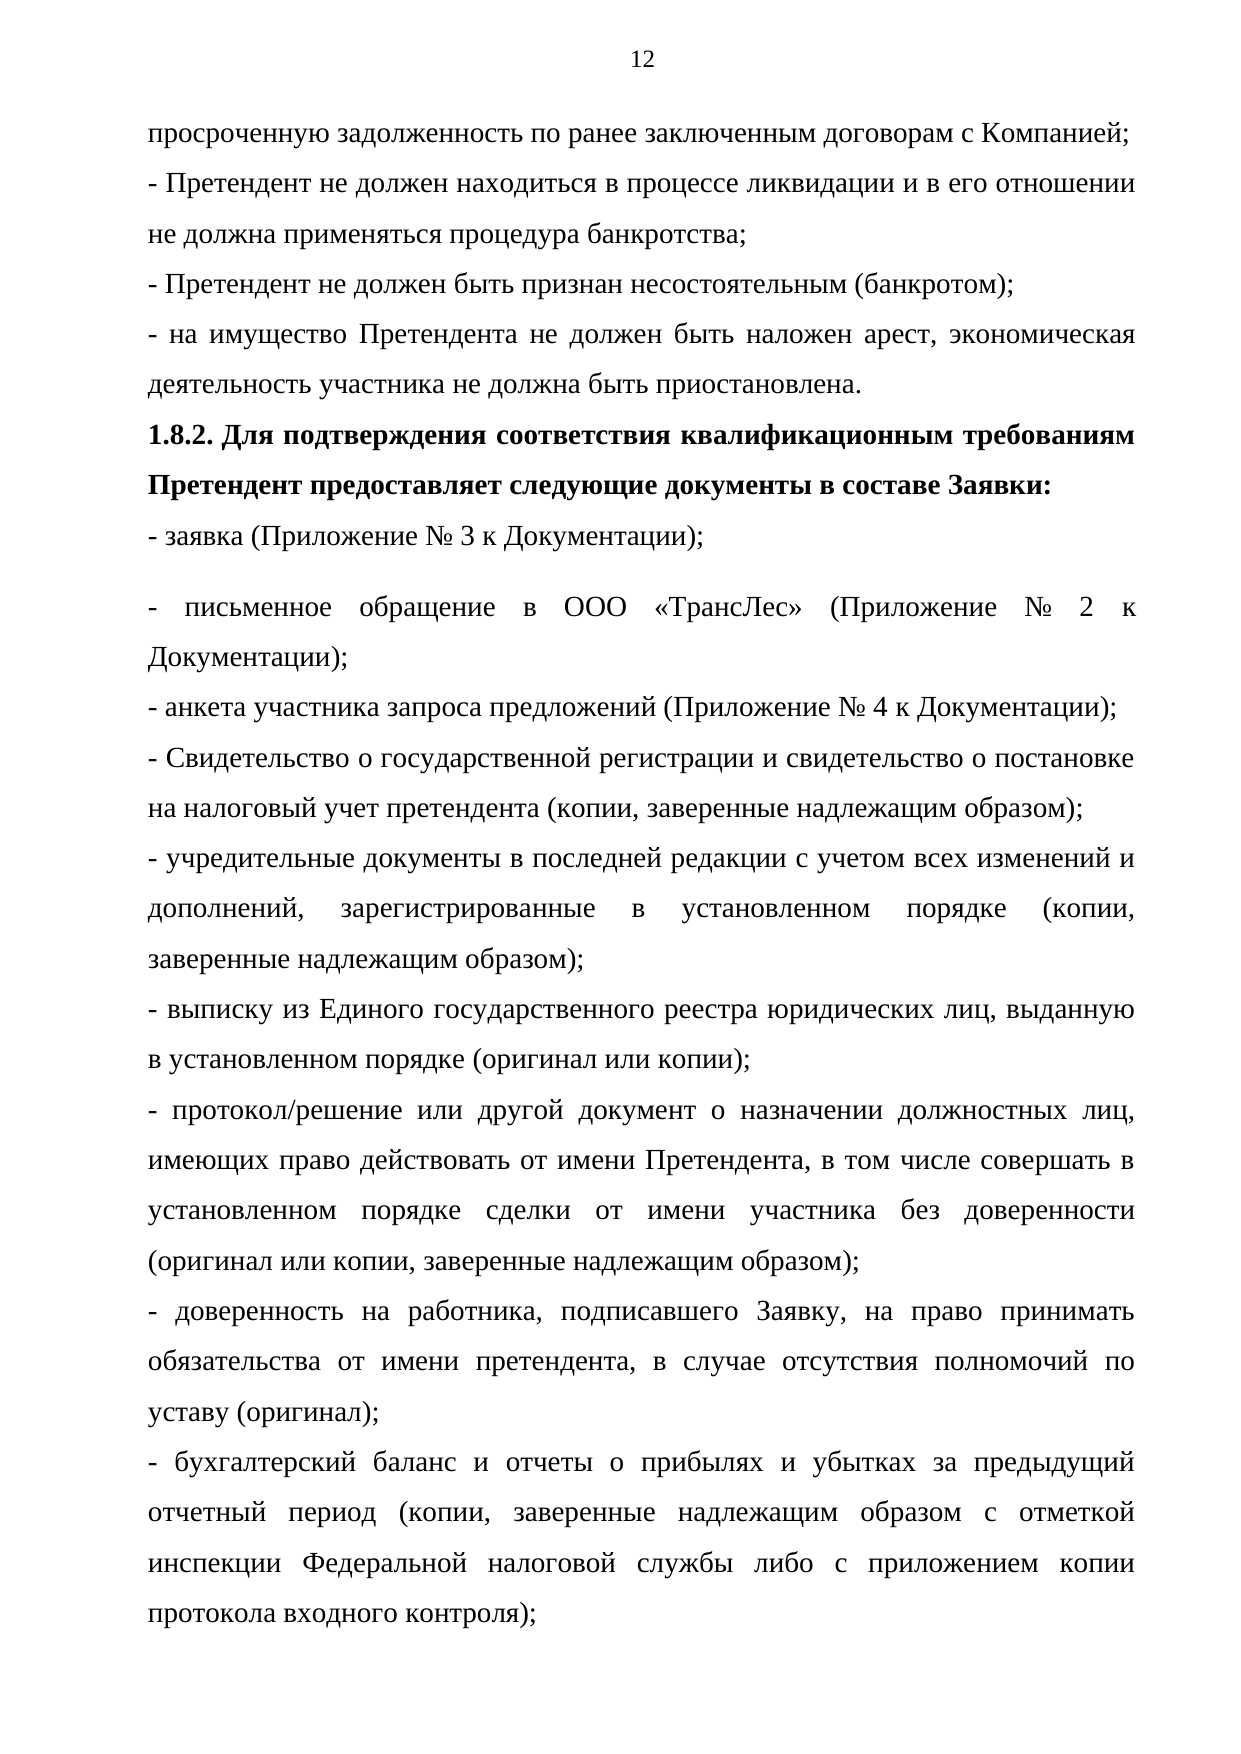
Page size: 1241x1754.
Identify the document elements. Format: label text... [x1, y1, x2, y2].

list - заявка (Приложение № 3 к Документации); [148, 518, 1136, 551]
text - доверенность на работника, подписавшего Заявку, на право принимать обязательства от имени претендента, в случае отсутствия полномочий по уставу (оригинал); [148, 1293, 1136, 1427]
text - бухгалтерский баланс и отчеты о прибылях и убытках за предыдущий отчетный период (копии, заверенные надлежащим образом с отметкой инспекции Федеральной налоговой службы либо с приложением копии протокола входного контроля); [148, 1444, 1136, 1628]
text - Свидетельство о государственной регистрации и свидетельство о постановке на налоговый учет претендента (копии, заверенные надлежащим образом); [148, 740, 1136, 823]
list Для подтверждения соответствия квалификационным требованиям Претендент предоставляет следующие документы в составе Заявки: [148, 417, 1136, 501]
text - учредительные документы в последней редакции с учетом всех изменений и дополнений, зарегистрированные в установленном порядке (копии, заверенные надлежащим образом); [148, 840, 1136, 974]
text - протокол/решение или другой документ о назначении должностных лиц, имеющих право действовать от имени Претендента, в том числе совершать в установленном порядке сделки от имени участника без доверенности (оригинал или копии, заверенные надлежащим образом); [148, 1092, 1136, 1276]
list - на имущество Претендента не должен быть наложен арест, экономическая деятельность участника не должна быть приостановлена. [148, 316, 1137, 400]
text - письменное обращение в ООО «ТрансЛес» (Приложение № 2 к Документации); [148, 589, 1136, 673]
text - анкета участника запроса предложений (Приложение № 4 к Документации); [148, 689, 1136, 723]
list - Претендент не должен находиться в процессе ликвидации и в его отношении не должна применяться процедура банкротства; [148, 165, 1137, 249]
list - Претендент не должен быть признан несостоятельным (банкротом); [148, 266, 1137, 299]
text - выписку из Единого государственного реестра юридических лиц, выданную в установленном порядке (оригинал или копии); [148, 991, 1136, 1075]
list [148, 115, 1137, 149]
